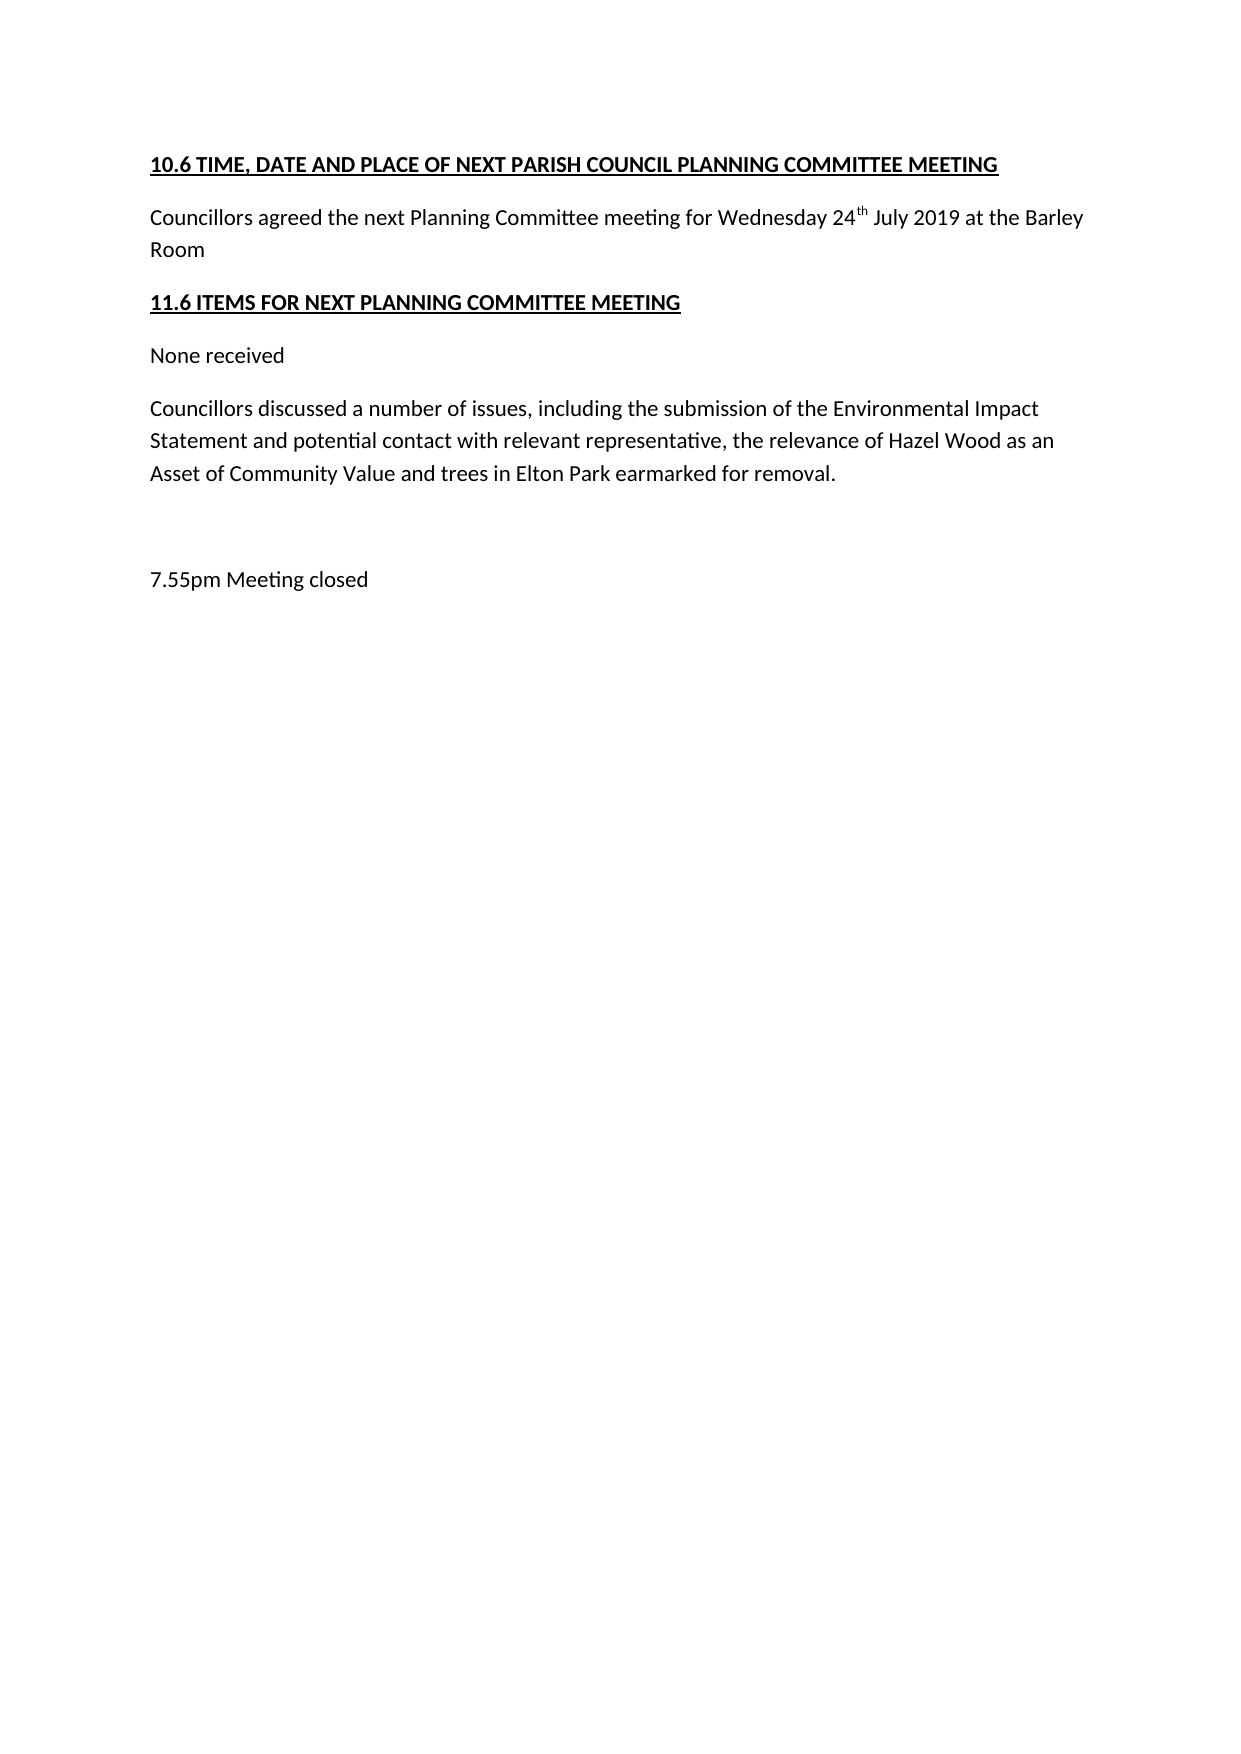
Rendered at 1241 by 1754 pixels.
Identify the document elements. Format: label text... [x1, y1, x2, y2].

text 10.6 TIME, DATE AND PLACE OF NEXT PARISH COUNCIL PLANNING COMMITTEE MEETING [150, 150, 1090, 178]
text 11.6 ITEMS FOR NEXT PLANNING COMMITTEE MEETING [150, 288, 1090, 316]
text 7.55pm Meeting closed [150, 565, 1090, 593]
text Councillors discussed a number of issues, including the submission of the Environmental Impact Statement and potential contact with relevant representative, the relevance of Hazel Wood as an Asset of Community Value and trees in Elton Park earmarked for removal. [150, 394, 1090, 487]
text Councillors agreed the next Planning Committee meeting for Wednesday 24th July 2019 at the Barley Room [150, 203, 1090, 263]
text None received [150, 341, 1090, 369]
